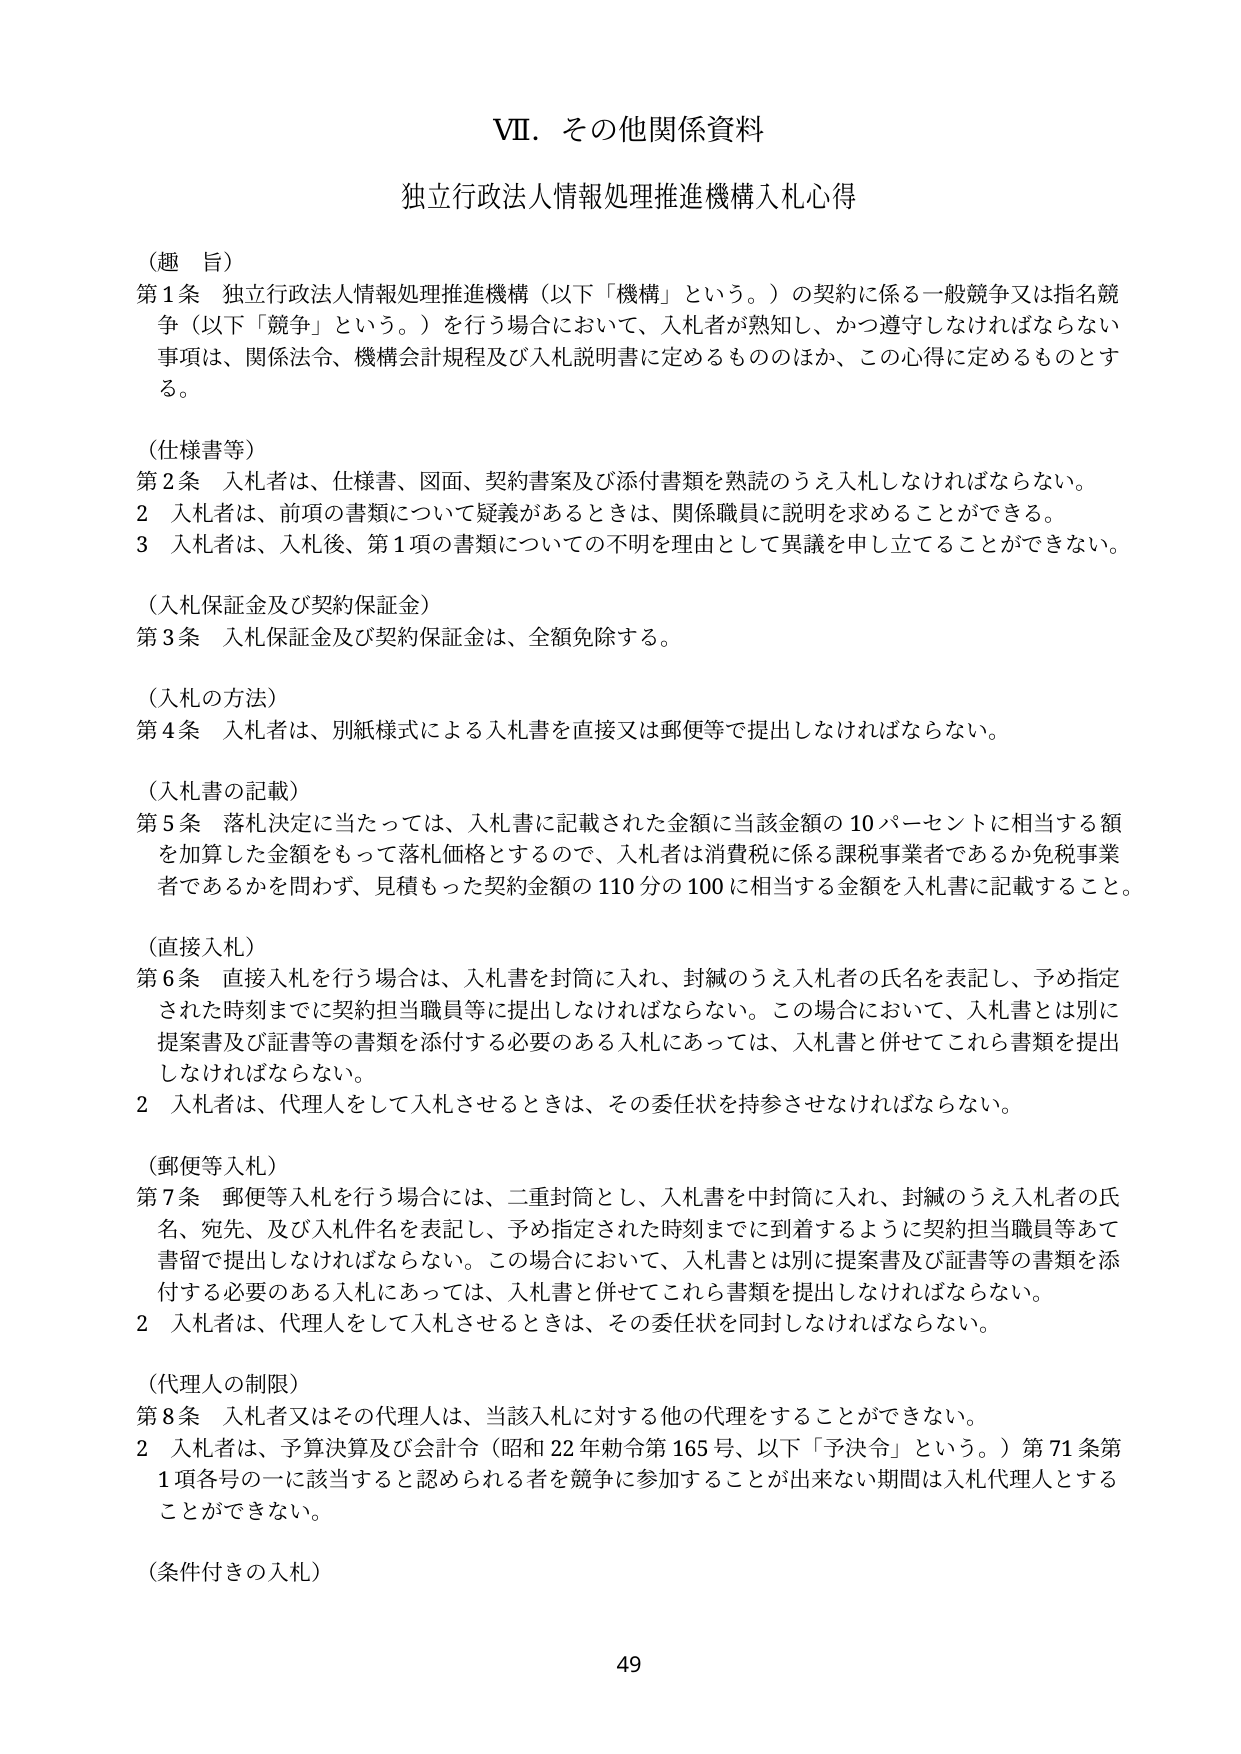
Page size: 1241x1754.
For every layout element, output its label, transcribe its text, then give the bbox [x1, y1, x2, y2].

text 第3条 入札保証金及び契約保証金は、全額免除する。 [136, 620, 1122, 652]
text （趣 旨） [136, 246, 1122, 277]
text 2 入札者は、前項の書類について疑義があるときは、関係職員に説明を求めることができる。 [136, 496, 1122, 527]
text 第7条 郵便等入札を行う場合には、二重封筒とし、入札書を中封筒に入れ、封緘のうえ入札者の氏名、宛先、及び入札件名を表記し、予め指定された時刻までに到着するように契約担当職員等あて書留で提出しなければならない。この場合において、入札書とは別に提案書及び証書等の書類を添付する必要のある入札にあっては、入札書と併せてこれら書類を提出しなければならない。 [136, 1180, 1122, 1306]
text 第6条 直接入札を行う場合は、入札書を封筒に入れ、封緘のうえ入札者の氏名を表記し、予め指定された時刻までに契約担当職員等に提出しなければならない。この場合において、入札書とは別に提案書及び証書等の書類を添付する必要のある入札にあっては、入札書と併せてこれら書類を提出しなければならない。 [136, 962, 1122, 1088]
text （入札の方法） [136, 682, 1122, 713]
text （入札保証金及び契約保証金） [136, 589, 1122, 620]
text 第8条 入札者又はその代理人は、当該入札に対する他の代理をすることができない。 [136, 1399, 1122, 1431]
text Ⅶ．その他関係資料 [136, 118, 1122, 146]
text （直接入札） [136, 930, 1122, 962]
text 第1条 独立行政法人情報処理推進機構（以下「機構」という。）の契約に係る一般競争又は指名競争（以下「競争」という。）を行う場合において、入札者が熟知し、かつ遵守しなければならない事項は、関係法令、機構会計規程及び入札説明書に定めるもののほか、この心得に定めるものとする。 [136, 277, 1122, 403]
text （条件付きの入札） [136, 1555, 1122, 1587]
text 2 入札者は、代理人をして入札させるときは、その委任状を持参させなければならない。 [136, 1088, 1122, 1119]
text 3 入札者は、入札後、第1項の書類についての不明を理由として異議を申し立てることができない。 [136, 527, 1122, 559]
text 2 入札者は、予算決算及び会計令（昭和22年勅令第165号、以下「予決令」という。）第71条第1項各号の一に該当すると認められる者を競争に参加することが出来ない期間は入札代理人とすることができない。 [136, 1431, 1122, 1525]
text 独立行政法人情報処理推進機構入札心得 [136, 174, 1122, 216]
text 第4条 入札者は、別紙様式による入札書を直接又は郵便等で提出しなければならない。 [136, 713, 1122, 744]
text （代理人の制限） [136, 1368, 1122, 1399]
text （入札書の記載） [136, 774, 1122, 806]
text 第2条 入札者は、仕様書、図面、契約書案及び添付書類を熟読のうえ入札しなければならない。 [136, 464, 1122, 496]
text 第5条 落札決定に当たっては、入札書に記載された金額に当該金額の10パーセントに相当する額を加算した金額をもって落札価格とするので、入札者は消費税に係る課税事業者であるか免税事業者であるかを問わず、見積もった契約金額の110分の100に相当する金額を入札書に記載すること。 [136, 806, 1122, 900]
text （郵便等入札） [136, 1149, 1122, 1180]
text 2 入札者は、代理人をして入札させるときは、その委任状を同封しなければならない。 [136, 1306, 1122, 1338]
text （仕様書等） [136, 433, 1122, 464]
